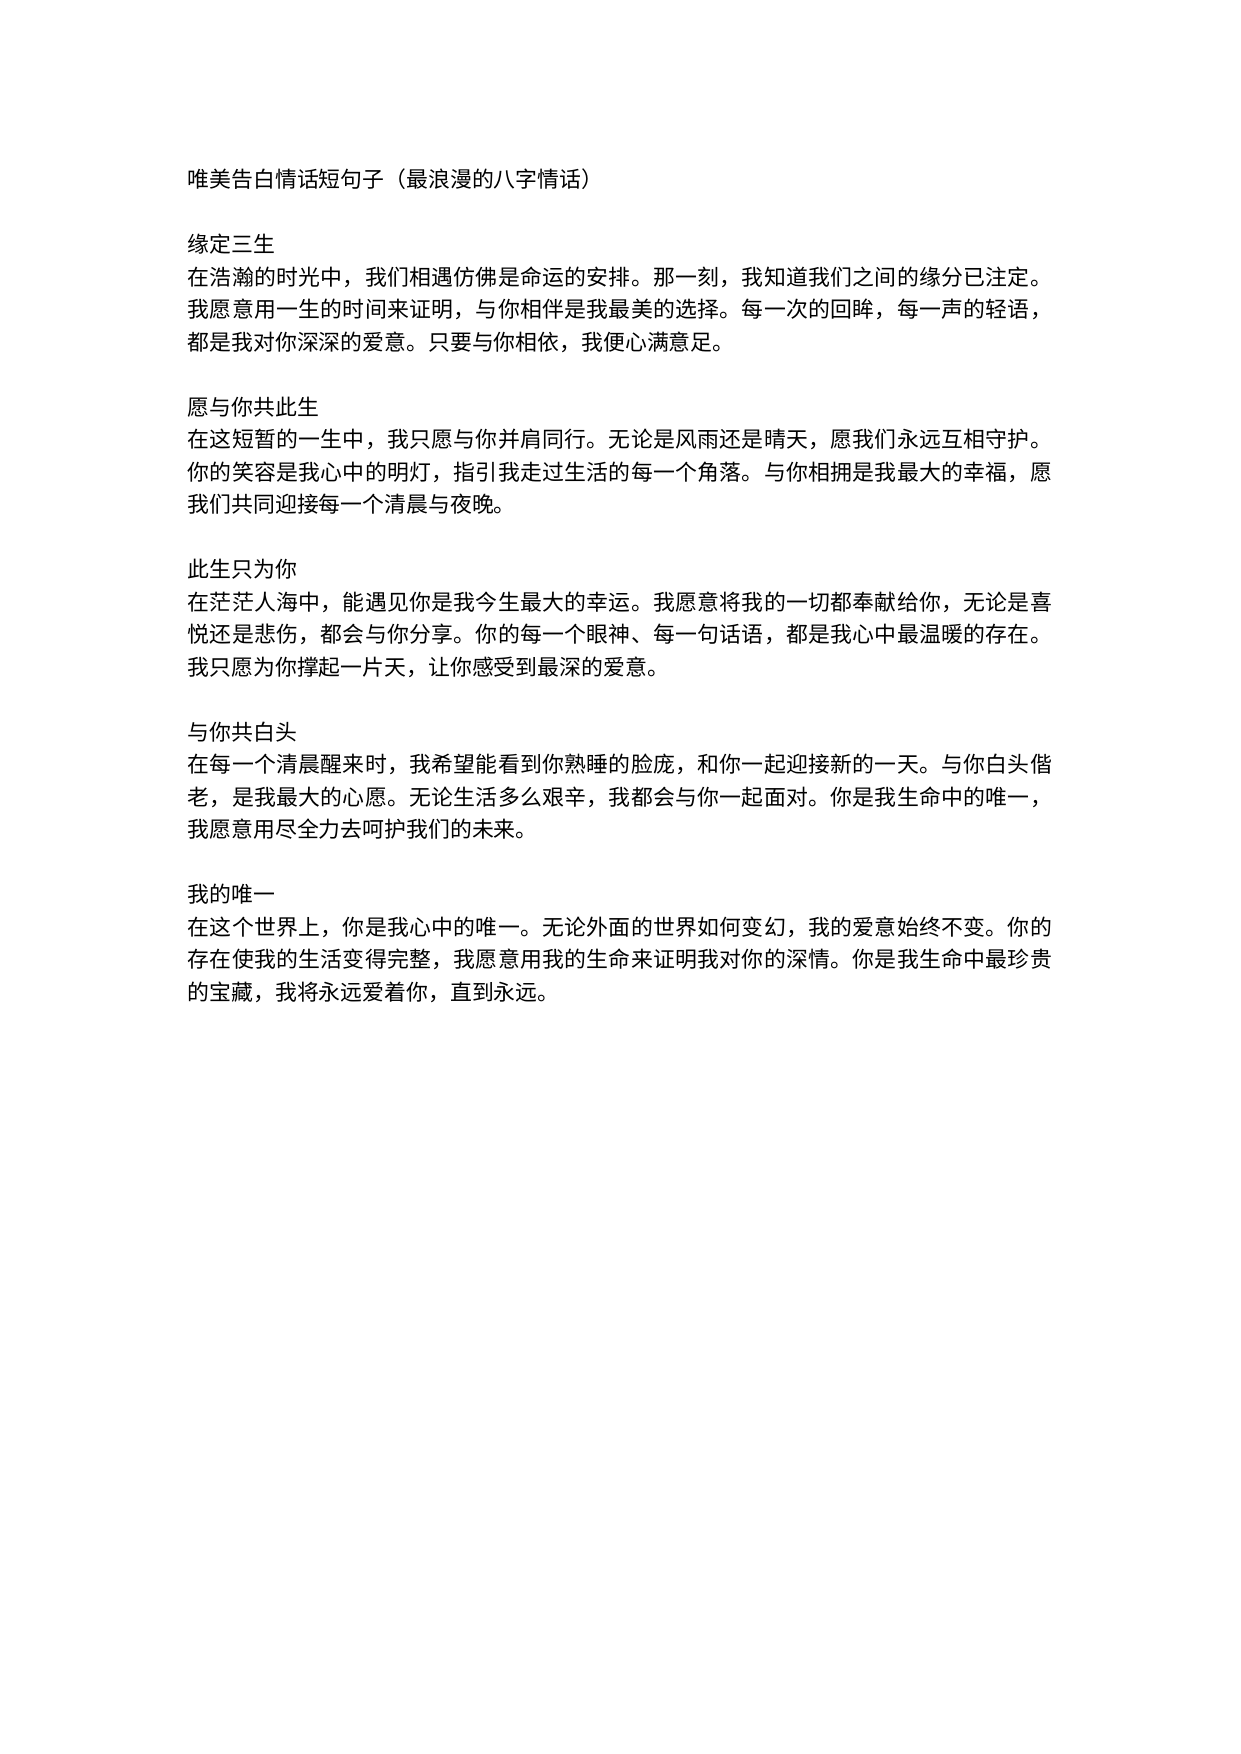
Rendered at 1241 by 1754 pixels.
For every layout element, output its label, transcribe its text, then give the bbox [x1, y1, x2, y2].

text 愿与你共此生 [187, 389, 1053, 422]
text 我的唯一 [187, 877, 1053, 909]
text 在浩瀚的时光中，我们相遇仿佛是命运的安排。那一刻，我知道我们之间的缘分已注定。我愿意用一生的时间来证明，与你相伴是我最美的选择。每一次的回眸，每一声的轻语，都是我对你深深的爱意。只要与你相依，我便心满意足。 [187, 259, 1053, 357]
text 在这个世界上，你是我心中的唯一。无论外面的世界如何变幻，我的爱意始终不变。你的存在使我的生活变得完整，我愿意用我的生命来证明我对你的深情。你是我生命中最珍贵的宝藏，我将永远爱着你，直到永远。 [187, 909, 1053, 1007]
text 在这短暂的一生中，我只愿与你并肩同行。无论是风雨还是晴天，愿我们永远互相守护。你的笑容是我心中的明灯，指引我走过生活的每一个角落。与你相拥是我最大的幸福，愿我们共同迎接每一个清晨与夜晚。 [187, 422, 1053, 519]
text 缘定三生 [187, 227, 1053, 259]
text 与你共白头 [187, 714, 1053, 747]
text 此生只为你 [187, 552, 1053, 584]
text 在茫茫人海中，能遇见你是我今生最大的幸运。我愿意将我的一切都奉献给你，无论是喜悦还是悲伤，都会与你分享。你的每一个眼神、每一句话语，都是我心中最温暖的存在。我只愿为你撑起一片天，让你感受到最深的爱意。 [187, 584, 1053, 682]
text 在每一个清晨醒来时，我希望能看到你熟睡的脸庞，和你一起迎接新的一天。与你白头偕老，是我最大的心愿。无论生活多么艰辛，我都会与你一起面对。你是我生命中的唯一，我愿意用尽全力去呵护我们的未来。 [187, 747, 1053, 844]
text 唯美告白情话短句子（最浪漫的八字情话） [187, 162, 1053, 194]
